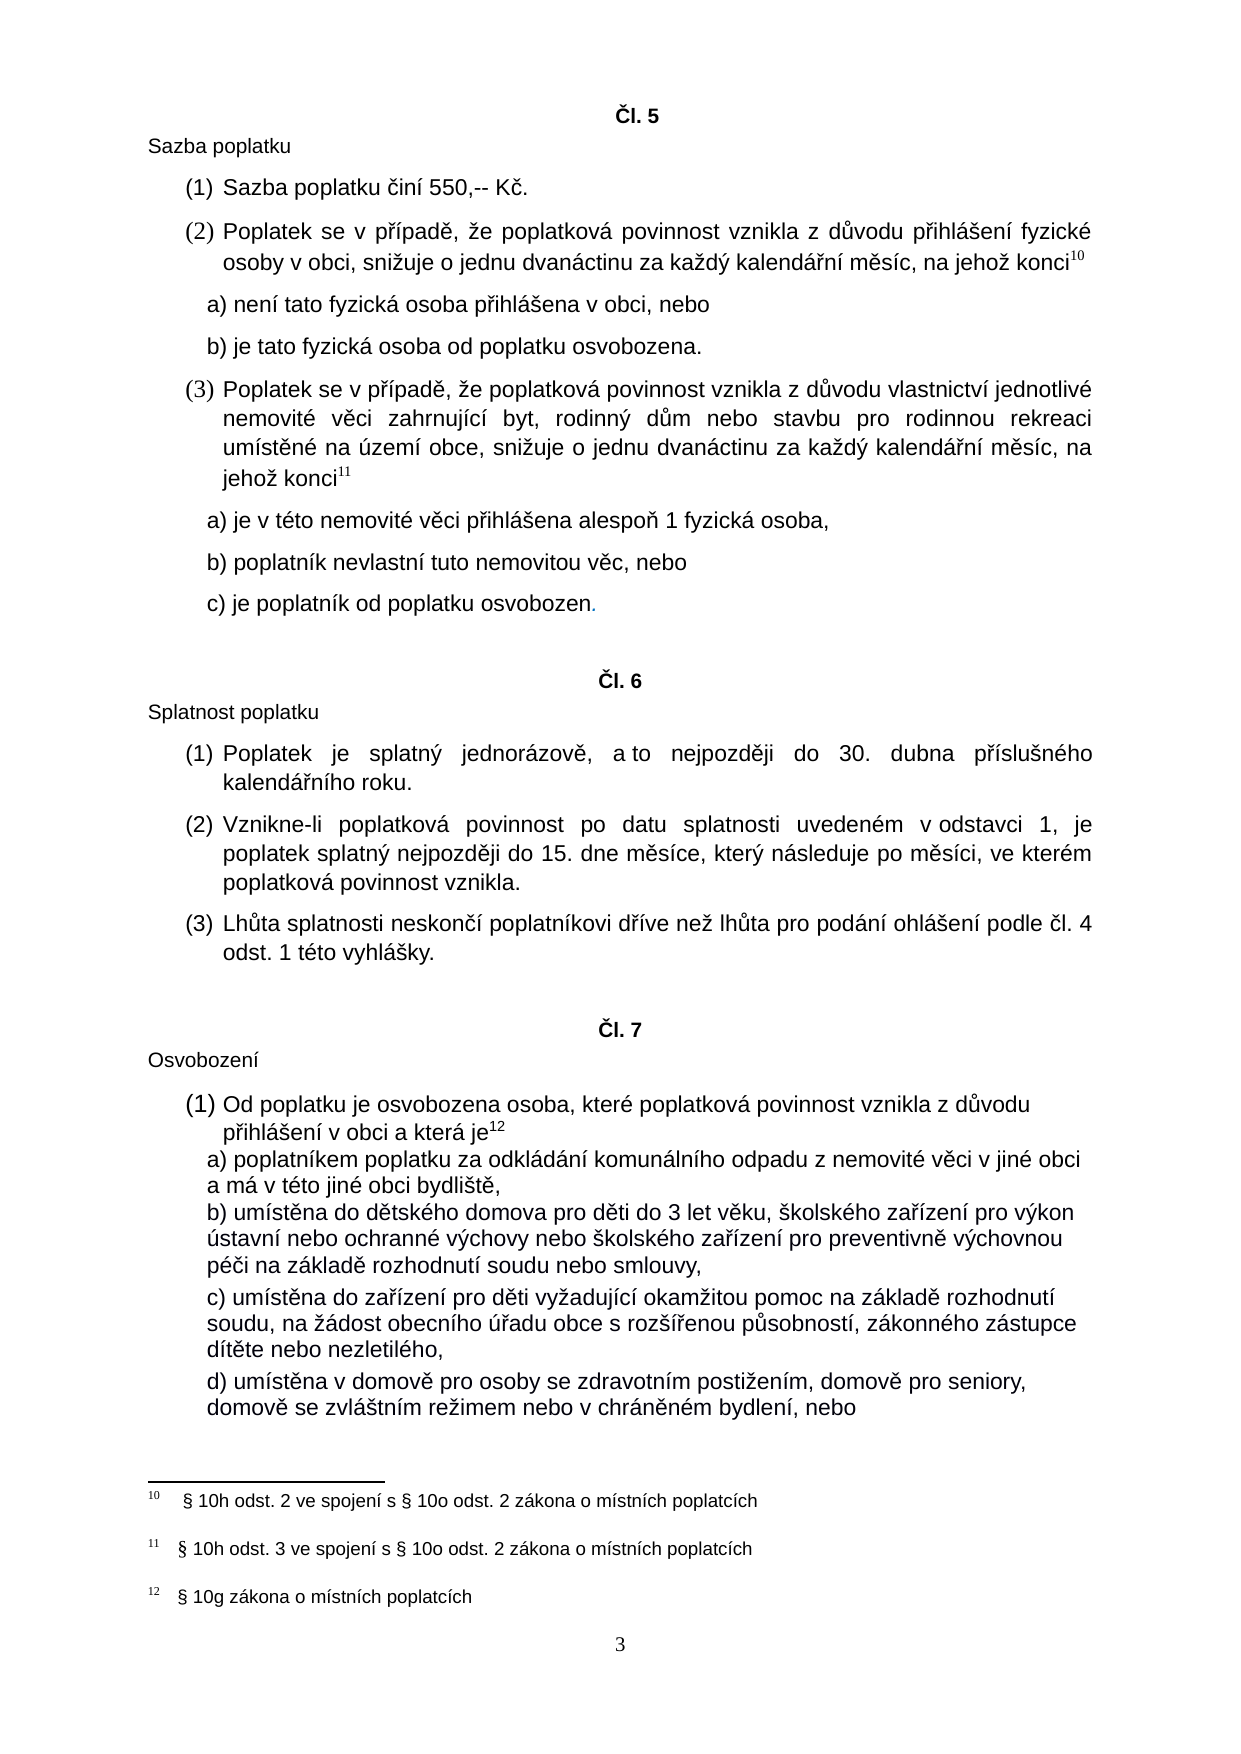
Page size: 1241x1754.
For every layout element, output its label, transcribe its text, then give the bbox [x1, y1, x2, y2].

text Sazba poplatku [148, 134, 1093, 158]
text Čl. 6 [148, 669, 1093, 693]
list Poplatek je splatný jednorázově, a to nejpozději do 30. dubna příslušného kalendářního roku. [185, 740, 1093, 795]
text b) umístěna do dětského domova pro děti do 3 let věku, školského zařízení pro výkon ústavní nebo ochranné výchovy nebo školského zařízení pro preventivně výchovnou péči na základě rozhodnutí soudu nebo smlouvy, [207, 1199, 1093, 1278]
text c) umístěna do zařízení pro děti vyžadující okamžitou pomoc na základě rozhodnutí soudu, na žádost obecního úřadu obce s rozšířenou působností, zákonného zástupce dítěte nebo nezletilého, [207, 1283, 1093, 1362]
text Splatnost poplatku [148, 699, 1093, 723]
list Poplatek se v případě, že poplatková povinnost vznikla z důvodu vlastnictví jednotlivé nemovité věci zahrnující byt, rodinný dům nebo stavbu pro rodinnou rekreaci umístěné na území obce, snižuje o jednu dvanáctinu za každý kalendářní měsíc, na jehož konci [185, 374, 1093, 492]
text a) poplatníkem poplatku za odkládání komunálního odpadu z nemovité věci v jiné obci a má v této jiné obci bydliště, [207, 1146, 1093, 1199]
list Sazba poplatku činí 550,-- Kč. [185, 174, 1093, 201]
text Osvobození [148, 1048, 1093, 1072]
text a) je v této nemovité věci přihlášena alespoň 1 fyzická osoba, [207, 507, 1093, 534]
list Poplatek se v případě, že poplatková povinnost vznikla z důvodu přihlášení fyzické osoby v obci, snižuje o jednu dvanáctinu za každý kalendářní měsíc, na jehož konci [185, 216, 1093, 276]
text b) je tato fyzická osoba od poplatku osvobozena. [207, 333, 1093, 359]
list Od poplatku je osvobozena osoba, které poplatková povinnost vznikla z důvodu přihlášení v obci a která je [185, 1089, 1093, 1146]
list Vznikne-li poplatková povinnost po datu splatnosti uvedeném v odstavci 1, je poplatek splatný nejpozději do 15. dne měsíce, který následuje po měsíci, ve kterém poplatková povinnost vznikla. [185, 811, 1093, 895]
list Lhůta splatnosti neskončí poplatníkovi dříve než lhůta pro podání ohlášení podle čl. 4 odst. 1 této vyhlášky. [185, 910, 1093, 965]
text b) poplatník nevlastní tuto nemovitou věc, nebo [207, 549, 1093, 575]
text d) umístěna v domově pro osoby se zdravotním postižením, domově pro seniory, domově se zvláštním režimem nebo v chráněném bydlení, nebo [207, 1368, 1093, 1421]
text c) je poplatník od poplatku osvobozen. [207, 590, 1093, 617]
text Čl. 7 [148, 1018, 1093, 1042]
text a) není tato fyzická osoba přihlášena v obci, nebo [207, 291, 1093, 317]
text Čl. 5 [181, 103, 1093, 127]
